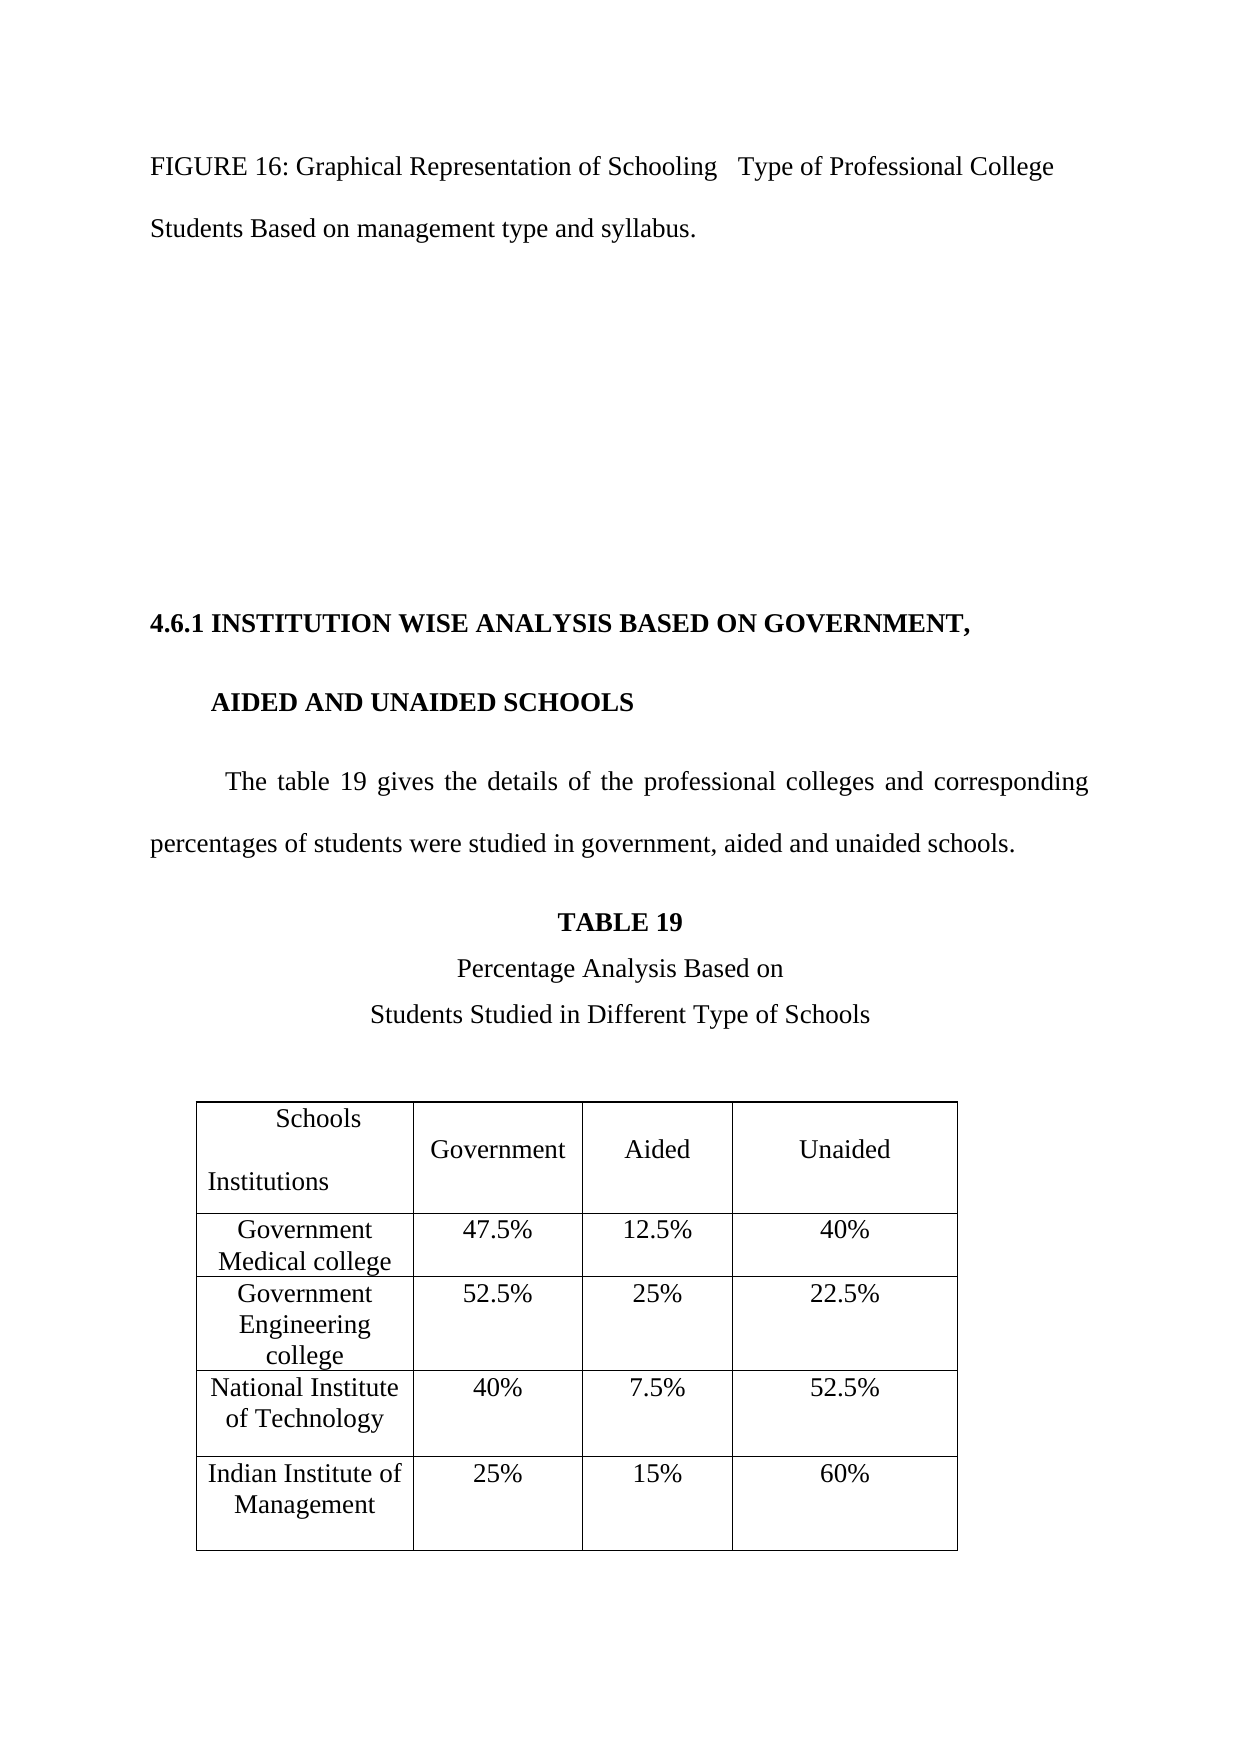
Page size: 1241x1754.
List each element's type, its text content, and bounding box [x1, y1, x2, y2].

text AIDED AND UNAIDED SCHOOLS [150, 686, 1090, 717]
table_cell 12.5% [583, 1214, 732, 1276]
table_cell 47.5% [414, 1214, 582, 1276]
table_cell 40% [733, 1214, 957, 1276]
table_cell 25% [583, 1277, 732, 1370]
table_header Government [414, 1103, 582, 1212]
table_cell Government Medical college [197, 1214, 413, 1276]
text FIGURE 16: Graphical Representation of Schooling Type of Professional College Students Based on management type and syllabus. [150, 150, 1090, 243]
table_cell 60% [733, 1457, 957, 1549]
table_cell Indian Institute of Management [197, 1457, 413, 1549]
text The table 19 gives the details of the professional colleges and corresponding percentages of students were studied in government, aided and unaided schools. [150, 765, 1090, 858]
table_header Aided [583, 1103, 732, 1212]
table_cell 40% [414, 1371, 582, 1456]
table_cell Government Engineering college [197, 1277, 413, 1370]
table_cell 52.5% [733, 1371, 957, 1456]
table_cell 7.5% [583, 1371, 732, 1456]
table_cell 22.5% [733, 1277, 957, 1370]
table_cell 25% [414, 1457, 582, 1549]
table_header Unaided [733, 1103, 957, 1212]
table_cell 52.5% [414, 1277, 582, 1370]
table_header Schools Institutions [197, 1103, 413, 1212]
table_cell National [197, 1371, 413, 1456]
text TABLE 19 [150, 906, 1090, 937]
text 4.6.1 INSTITUTION WISE ANALYSIS BASED ON GOVERNMENT, [150, 607, 1090, 638]
text Students Studied in Different Type of Schools [150, 998, 1090, 1030]
table_cell 15% [583, 1457, 732, 1549]
text Percentage Analysis Based on [150, 952, 1090, 983]
